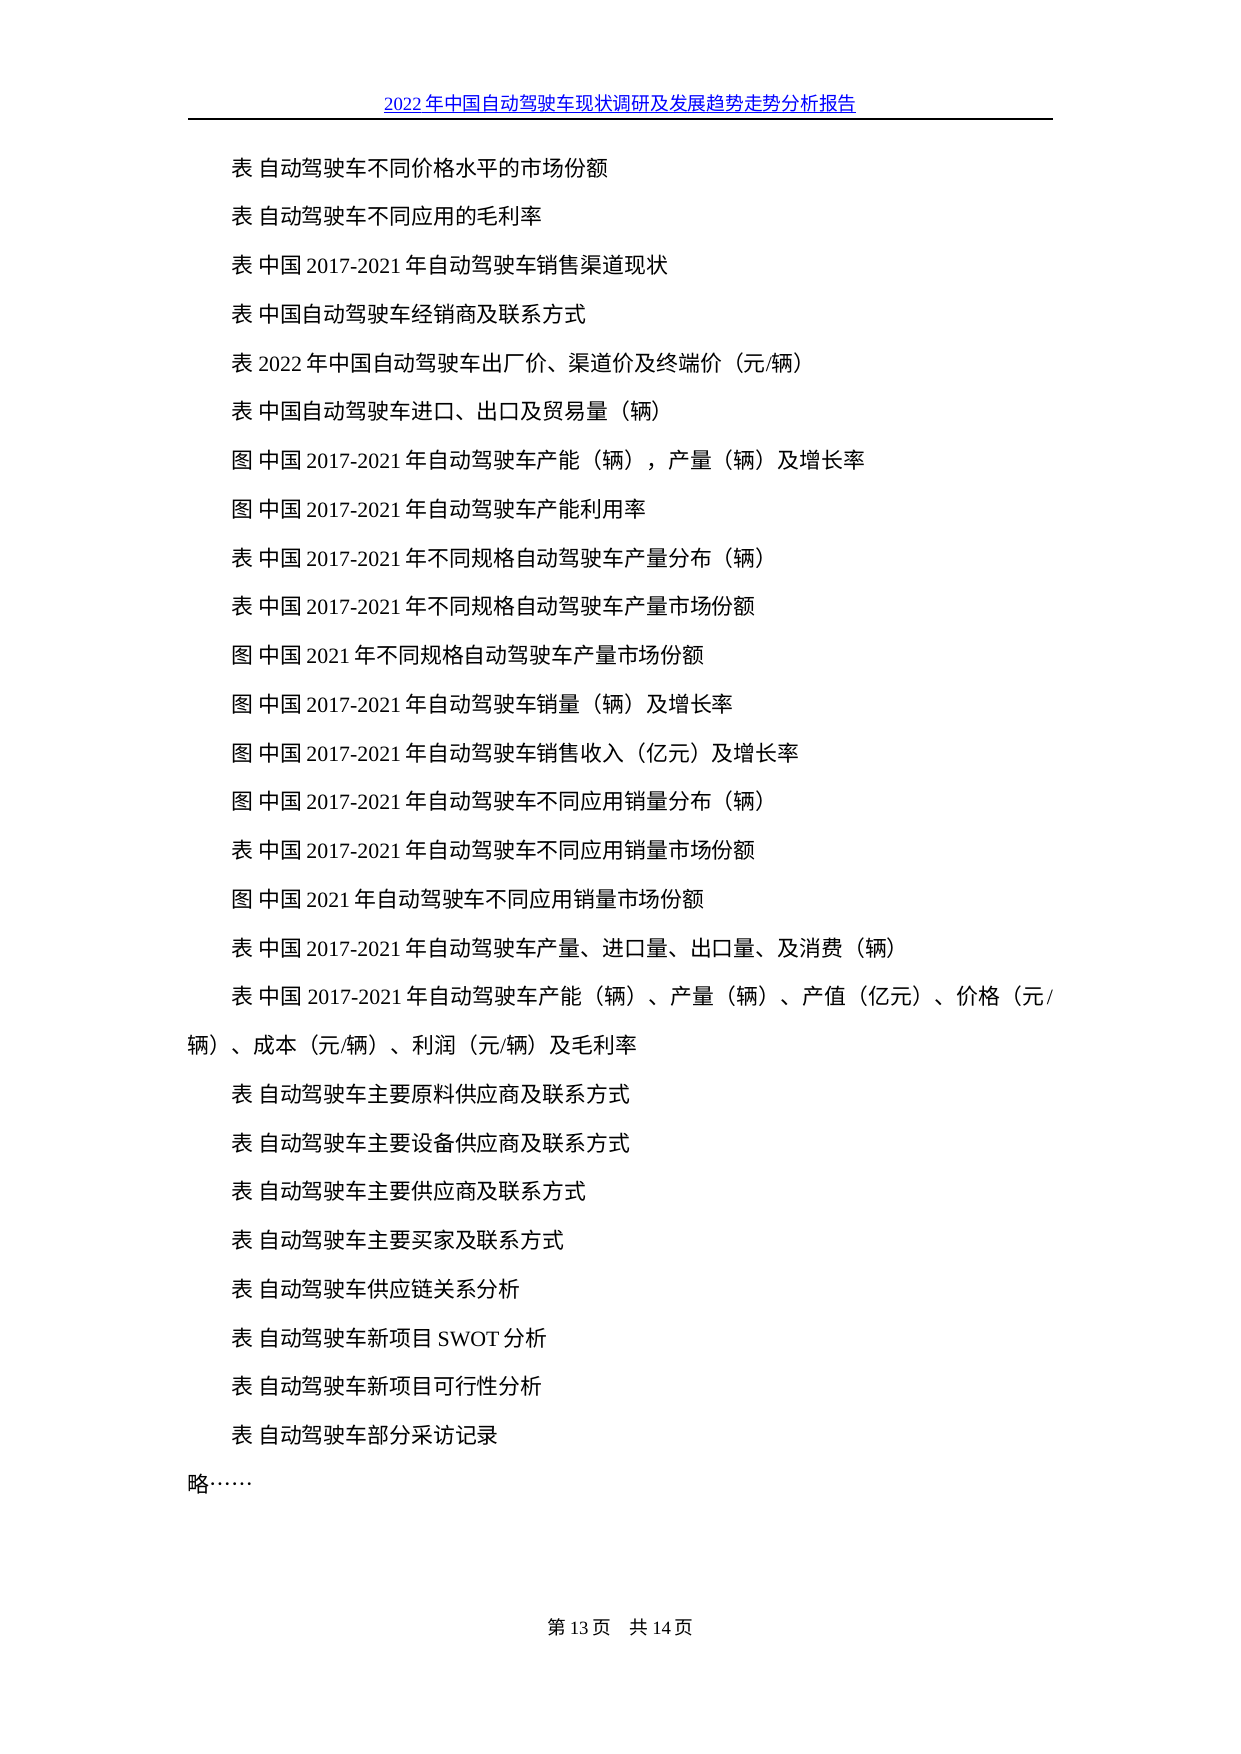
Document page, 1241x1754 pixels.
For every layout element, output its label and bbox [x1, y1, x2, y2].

text [187, 150, 1053, 1499]
